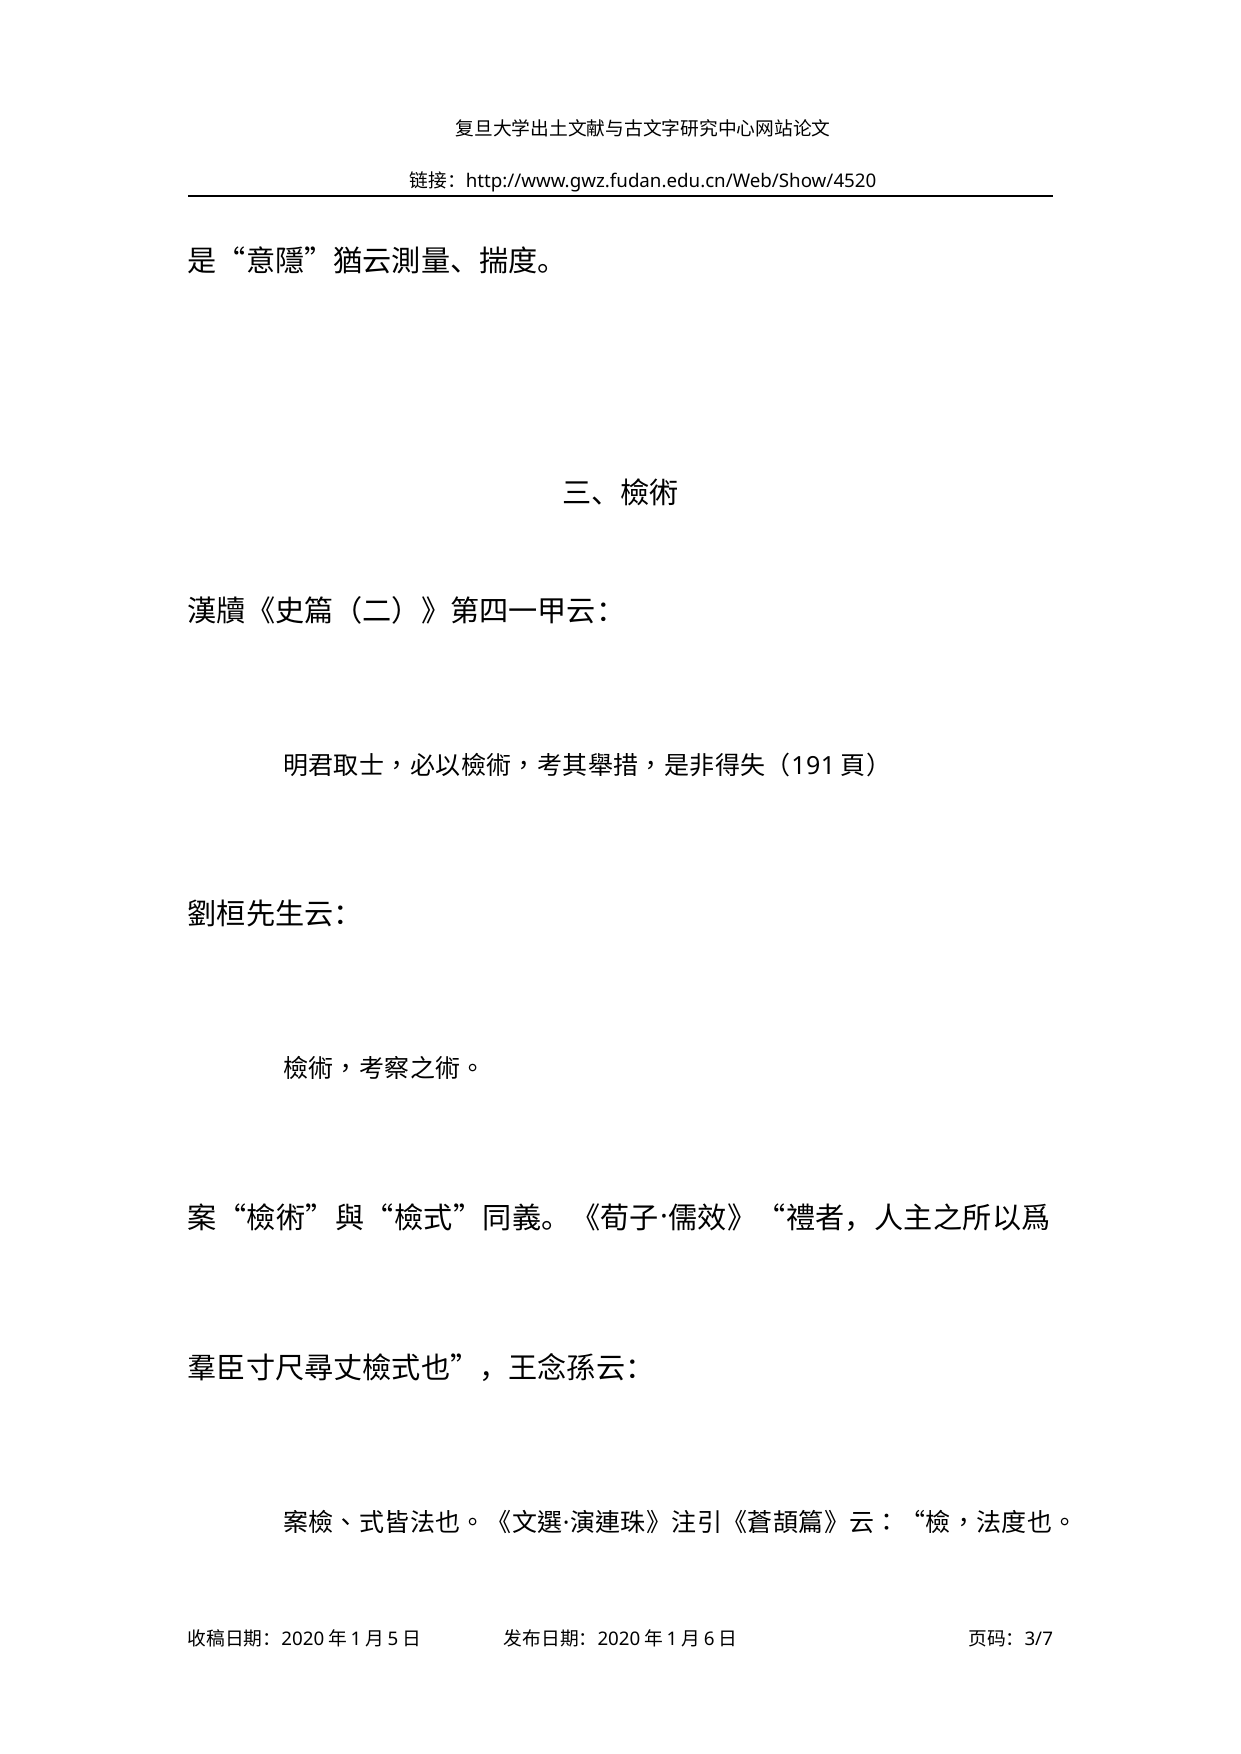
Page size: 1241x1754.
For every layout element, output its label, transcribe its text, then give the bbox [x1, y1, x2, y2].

text 檢術，考察之術。 [231, 1048, 1053, 1086]
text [231, 1502, 1053, 1539]
text 漢牘《史篇（二）》第四一甲云： [187, 571, 1053, 646]
text 三、檢術 [187, 454, 1053, 529]
text 是“意隱”猶云測量、揣度。 [187, 222, 1053, 297]
text 案“檢術”與“檢式”同義。《荀子·儒效》“禮者，人主之所以爲羣臣寸尺尋丈檢式也”，王念孫云： [187, 1178, 1053, 1403]
text 明君取士，必以檢術，考其舉措，是非得失（191頁） [231, 744, 1053, 782]
text 劉桓先生云： [187, 874, 1053, 949]
